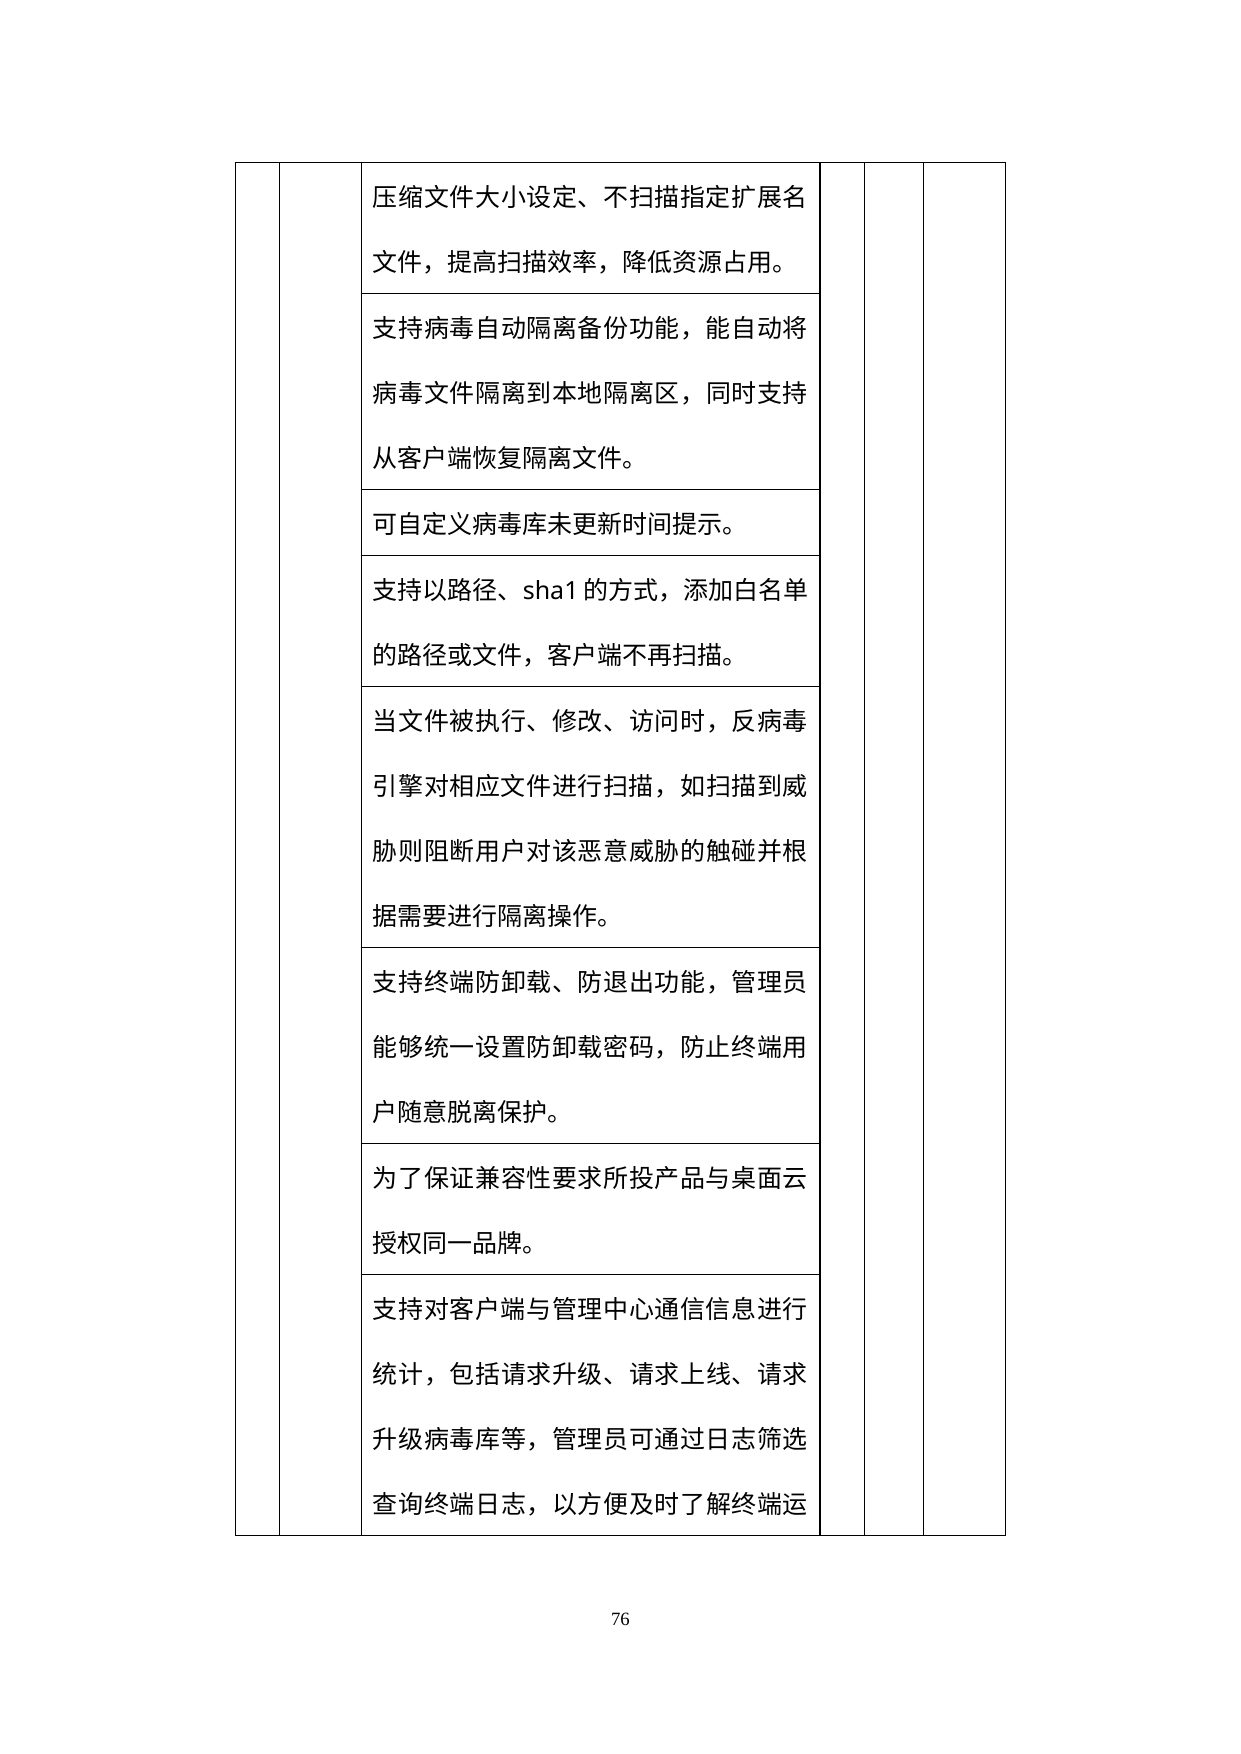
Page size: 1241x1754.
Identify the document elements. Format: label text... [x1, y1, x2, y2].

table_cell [362, 1275, 819, 1535]
table_cell 支持病毒自动隔离备份功能，能自动将病毒文件隔离到本地隔离区，同时支持从客户端恢复隔离文件。 [362, 294, 819, 489]
table_cell 支持以路径、sha1的方式，添加白名单的路径或文件，客户端不再扫描。 [362, 556, 819, 686]
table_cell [362, 163, 819, 293]
table_cell 当文件被执行、修改、访问时，反病毒引擎对相应文件进行扫描，如扫描到威胁则阻断用户对该恶意威胁的触碰并根据需要进行隔离操作。 [362, 687, 819, 947]
table_cell 为了保证兼容性要求所投产品与桌面云授权同一品牌。 [362, 1144, 819, 1274]
table_cell 支持终端防卸载、防退出功能，管理员能够统一设置防卸载密码，防止终端用户随意脱离保护。 [362, 948, 819, 1143]
table_cell 可自定义病毒库未更新时间提示。 [362, 490, 819, 555]
